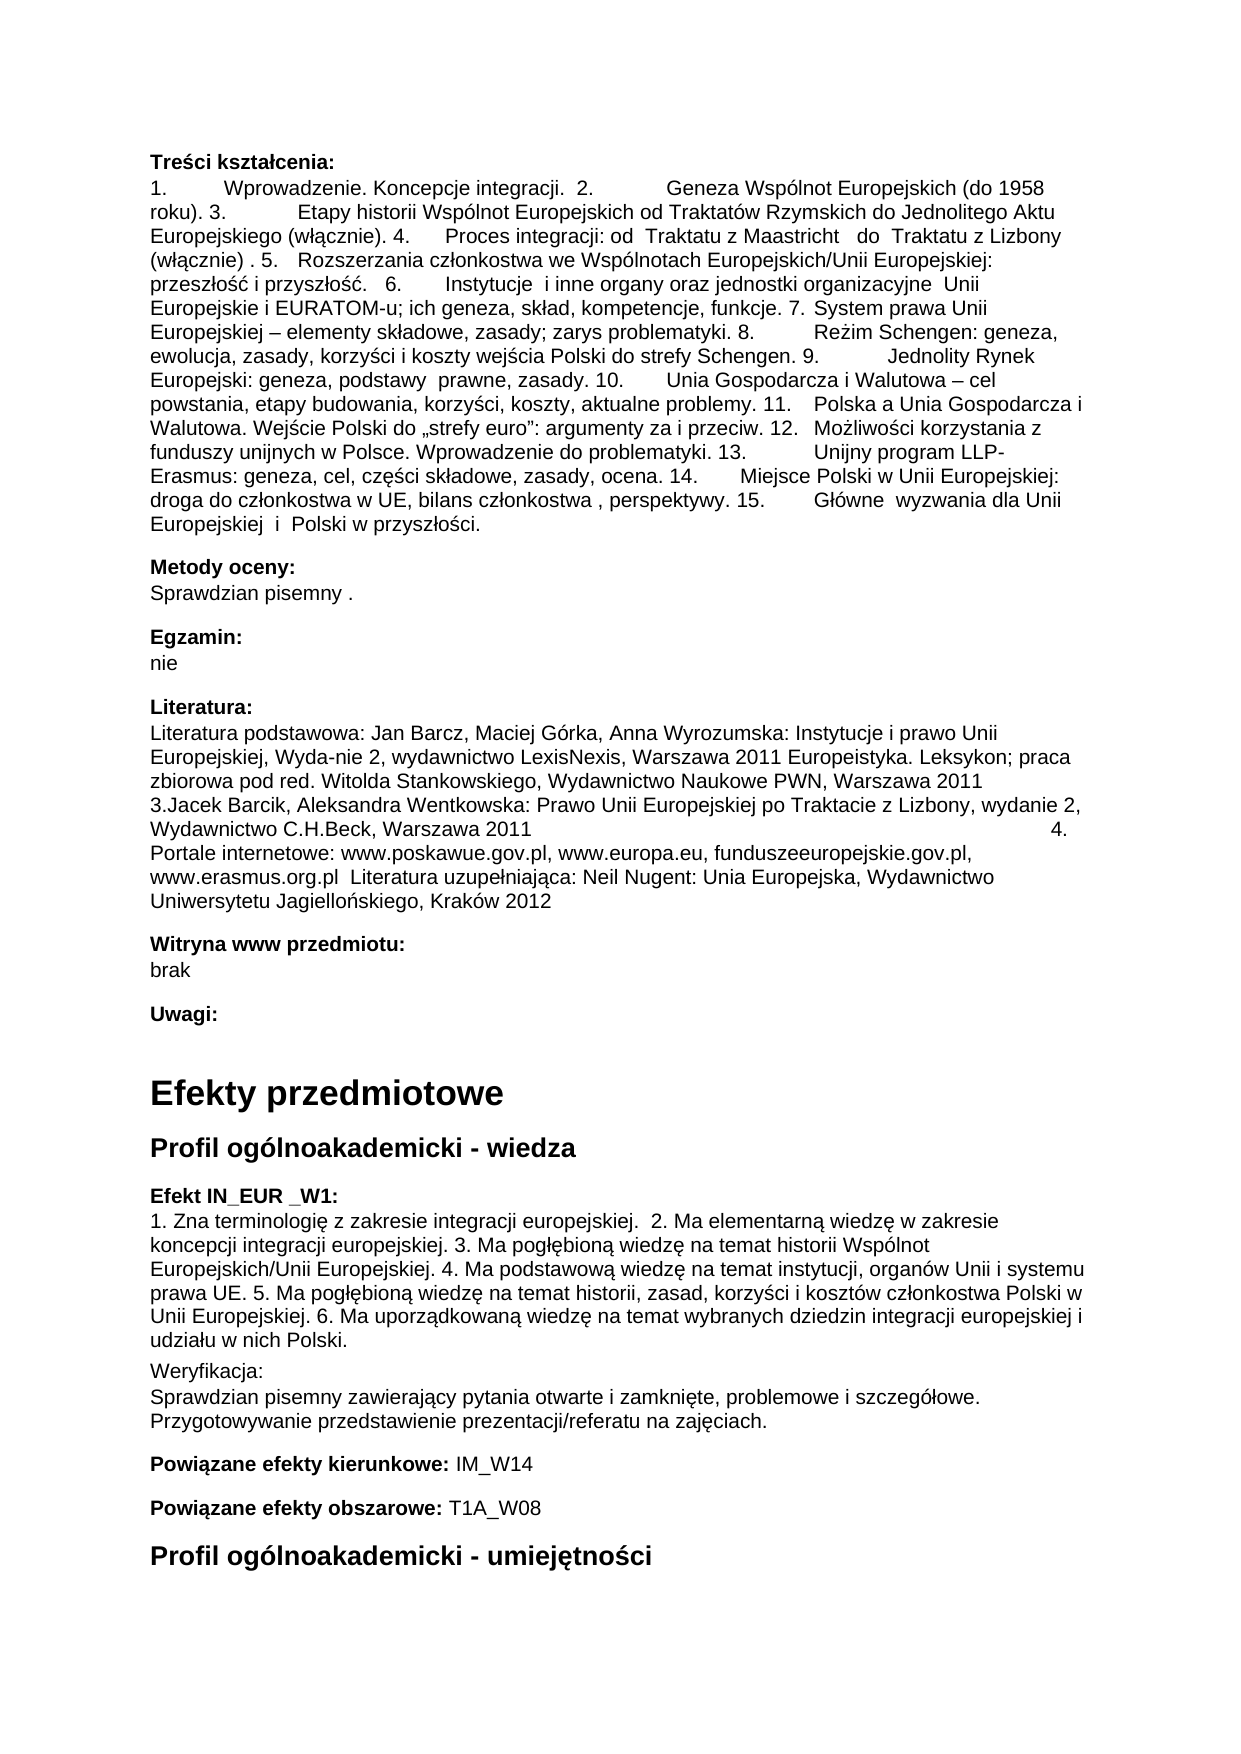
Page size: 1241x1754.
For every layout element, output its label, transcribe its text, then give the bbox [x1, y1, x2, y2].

text Sprawdzian pisemny zawierający pytania otwarte i zamknięte, problemowe i szczegółowe. Przygotowywanie przedstawienie prezentacji/referatu na zajęciach. [150, 1384, 1090, 1432]
text Literatura: [150, 695, 1090, 719]
subtitle Efekty przedmiotowe [150, 1072, 1090, 1113]
text Weryfikacja: [150, 1358, 1090, 1382]
text nie [150, 651, 1090, 675]
text Powiązane efekty obszarowe: T1A_W08 [150, 1496, 1090, 1520]
subtitle Profil ogólnoakademicki - wiedza [150, 1132, 1090, 1164]
text Witryna www przedmiotu: [150, 932, 1090, 956]
text brak [150, 958, 1090, 982]
text Uwagi: [150, 1002, 1090, 1026]
text Treści kształcenia: [150, 150, 1090, 174]
text 1. Wprowadzenie. Koncepcje integracji. 2. Geneza Wspólnot Europejskich (do 1958 roku). 3. Etapy historii Wspólnot Europejskich od Traktatów Rzymskich do Jednolitego Aktu Europejskiego (włącznie). 4. Proces integracji: od Traktatu z Maastricht do Traktatu z Lizbony (włącznie) . 5. Rozszerzania członkostwa we Wspólnotach Europejskich/Unii Europejskiej: przeszłość i przyszłość. 6. Instytucje i inne organy oraz jednostki organizacyjne Unii Europejskie i EURATOM-u; ich geneza, skład, kompetencje, funkcje. 7. System prawa Unii Europejskiej – elementy składowe, zasady; zarys problematyki. 8. Reżim Schengen: geneza, ewolucja, zasady, korzyści i koszty wejścia Polski do strefy Schengen. 9. Jednolity Rynek Europejski: geneza, podstawy prawne, zasady. 10. Unia Gospodarcza i Walutowa – cel powstania, etapy budowania, korzyści, koszty, aktualne problemy. 11. Polska a Unia Gospodarcza i Walutowa. Wejście Polski do „strefy euro”: argumenty za i przeciw. 12. Możliwości korzystania z funduszy unijnych w Polsce. Wprowadzenie do problematyki. 13. Unijny program LLP-Erasmus: geneza, cel, części składowe, zasady, ocena. 14. Miejsce Polski w Unii Europejskiej: droga do członkostwa w UE, bilans członkostwa , perspektywy. 15. Główne wyzwania dla Unii Europejskiej i Polski w przyszłości. [150, 176, 1090, 535]
text 1. Zna terminologię z zakresie integracji europejskiej. 2. Ma elementarną wiedzę w zakresie koncepcji integracji europejskiej. 3. Ma pogłębioną wiedzę na temat historii Wspólnot Europejskich/Unii Europejskiej. 4. Ma podstawową wiedzę na temat instytucji, organów Unii i systemu prawa UE. 5. Ma pogłębioną wiedzę na temat historii, zasad, korzyści i kosztów członkostwa Polski w Unii Europejskiej. 6. Ma uporządkowaną wiedzę na temat wybranych dziedzin integracji europejskiej i udziału w nich Polski. [150, 1208, 1090, 1352]
text Sprawdzian pisemny . [150, 581, 1090, 605]
text Efekt IN_EUR _W1: [150, 1183, 1090, 1207]
text Egzamin: [150, 625, 1090, 649]
text Powiązane efekty kierunkowe: IM_W14 [150, 1452, 1090, 1476]
subtitle Profil ogólnoakademicki - umiejętności [150, 1540, 1090, 1571]
text Metody oceny: [150, 555, 1090, 579]
text Literatura podstawowa: Jan Barcz, Maciej Górka, Anna Wyrozumska: Instytucje i prawo Unii Europejskiej, Wyda-nie 2, wydawnictwo LexisNexis, Warszawa 2011 Europeistyka. Leksykon; praca zbiorowa pod red. Witolda Stankowskiego, Wydawnictwo Naukowe PWN, Warszawa 2011 3.Jacek Barcik, Aleksandra Wentkowska: Prawo Unii Europejskiej po Traktacie z Lizbony, wydanie 2, Wydawnictwo C.H.Beck, Warszawa 2011 4. Portale internetowe: www.poskawue.gov.pl, www.europa.eu, funduszeeuropejskie.gov.pl, www.erasmus.org.pl Literatura uzupełniająca: Neil Nugent: Unia Europejska, Wydawnictwo Uniwersytetu Jagiellońskiego, Kraków 2012 [150, 721, 1090, 912]
